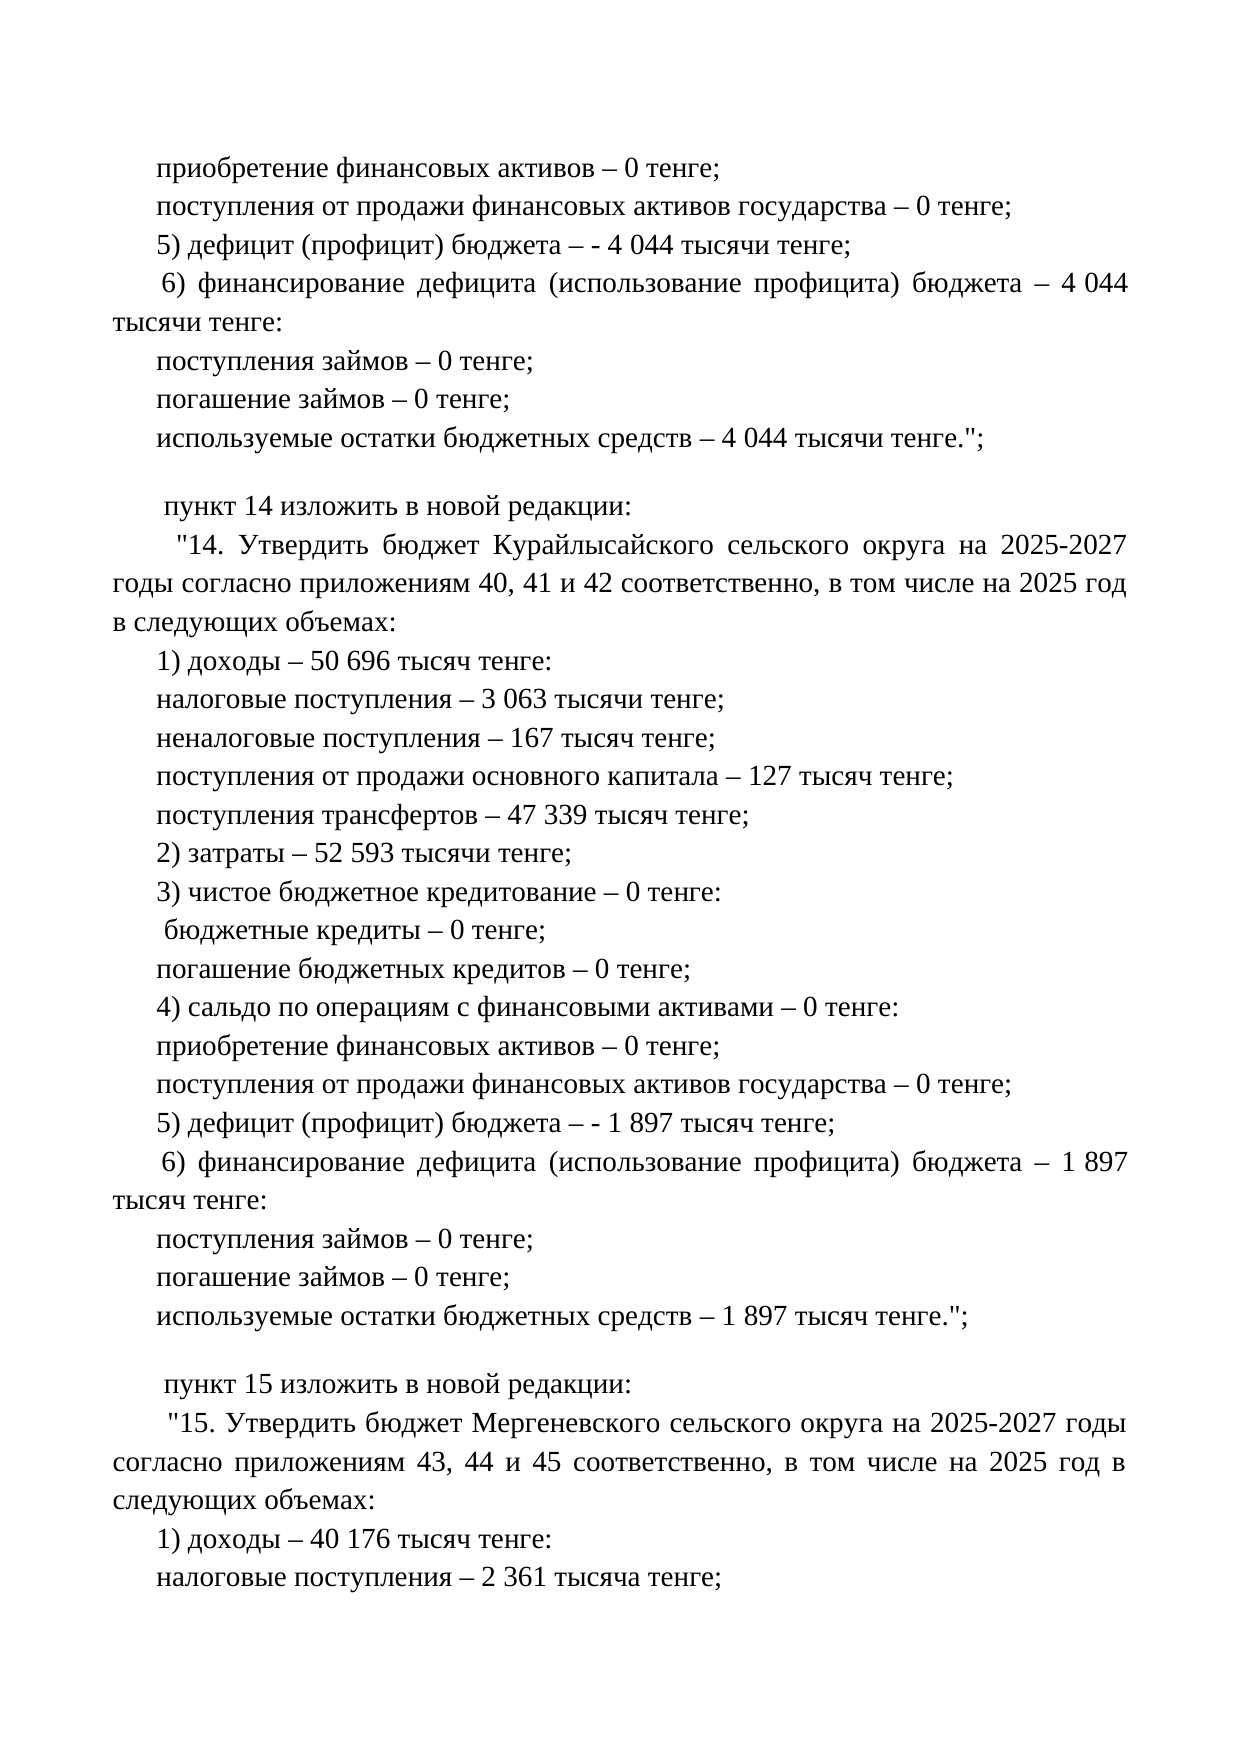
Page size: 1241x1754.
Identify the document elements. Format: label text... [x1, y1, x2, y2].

text 1) доходы – 40 176 тысяч тенге: [112, 1521, 1128, 1554]
text 5) дефицит (профицит) бюджета – - 4 044 тысячи тенге; [112, 227, 1128, 261]
text погашение бюджетных кредитов – 0 тенге; [112, 951, 1128, 984]
text налоговые поступления – 2 361 тысяча тенге; [112, 1559, 1128, 1593]
text приобретение финансовых активов – 0 тенге; [112, 150, 1128, 183]
text приобретение финансовых активов – 0 тенге; [112, 1028, 1128, 1062]
text поступления займов – 0 тенге; [112, 343, 1128, 376]
text 4) сальдо по операциям с финансовыми активами – 0 тенге: [112, 989, 1128, 1023]
text поступления от продажи основного капитала – 127 тысяч тенге; [112, 758, 1128, 792]
text погашение займов – 0 тенге; [112, 381, 1128, 415]
text используемые остатки бюджетных средств – 4 044 тысячи тенге."; [112, 420, 1128, 453]
text 3) чистое бюджетное кредитование – 0 тенге: [112, 874, 1128, 907]
text поступления займов – 0 тенге; [112, 1221, 1128, 1254]
text пункт 15 изложить в новой редакции: [112, 1367, 1128, 1400]
text пункт 14 изложить в новой редакции: [112, 488, 1128, 522]
text неналоговые поступления – 167 тысяч тенге; [112, 720, 1128, 753]
text 5) дефицит (профицит) бюджета – - 1 897 тысяч тенге; [112, 1105, 1128, 1139]
text 2) затраты – 52 593 тысячи тенге; [112, 835, 1128, 869]
text 6) финансирование дефицита (использование профицита) бюджета – 1 897 тысяч тенге: [112, 1144, 1128, 1216]
text поступления от продажи финансовых активов государства – 0 тенге; [112, 188, 1128, 222]
text используемые остатки бюджетных средств – 1 897 тысяч тенге."; [112, 1298, 1128, 1331]
text 6) финансирование дефицита (использование профицита) бюджета – 4 044 тысячи тенге: [112, 266, 1128, 338]
text погашение займов – 0 тенге; [112, 1259, 1128, 1293]
text налоговые поступления – 3 063 тысячи тенге; [112, 681, 1128, 715]
text 1) доходы – 50 696 тысяч тенге: [112, 643, 1128, 676]
text бюджетные кредиты – 0 тенге; [112, 912, 1128, 946]
text поступления от продажи финансовых активов государства – 0 тенге; [112, 1067, 1128, 1100]
text "14. Утвердить бюджет Курайлысайского сельского округа на 2025-2027 годы согласно приложениям 40, 41 и 42 соответственно, в том числе на 2025 год в следующих объемах: [112, 527, 1128, 638]
text "15. Утвердить бюджет Мергеневского сельского округа на 2025-2027 годы согласно приложениям 43, 44 и 45 соответственно, в том числе на 2025 год в следующих объемах: [112, 1405, 1128, 1516]
text поступления трансфертов – 47 339 тысяч тенге; [112, 797, 1128, 830]
